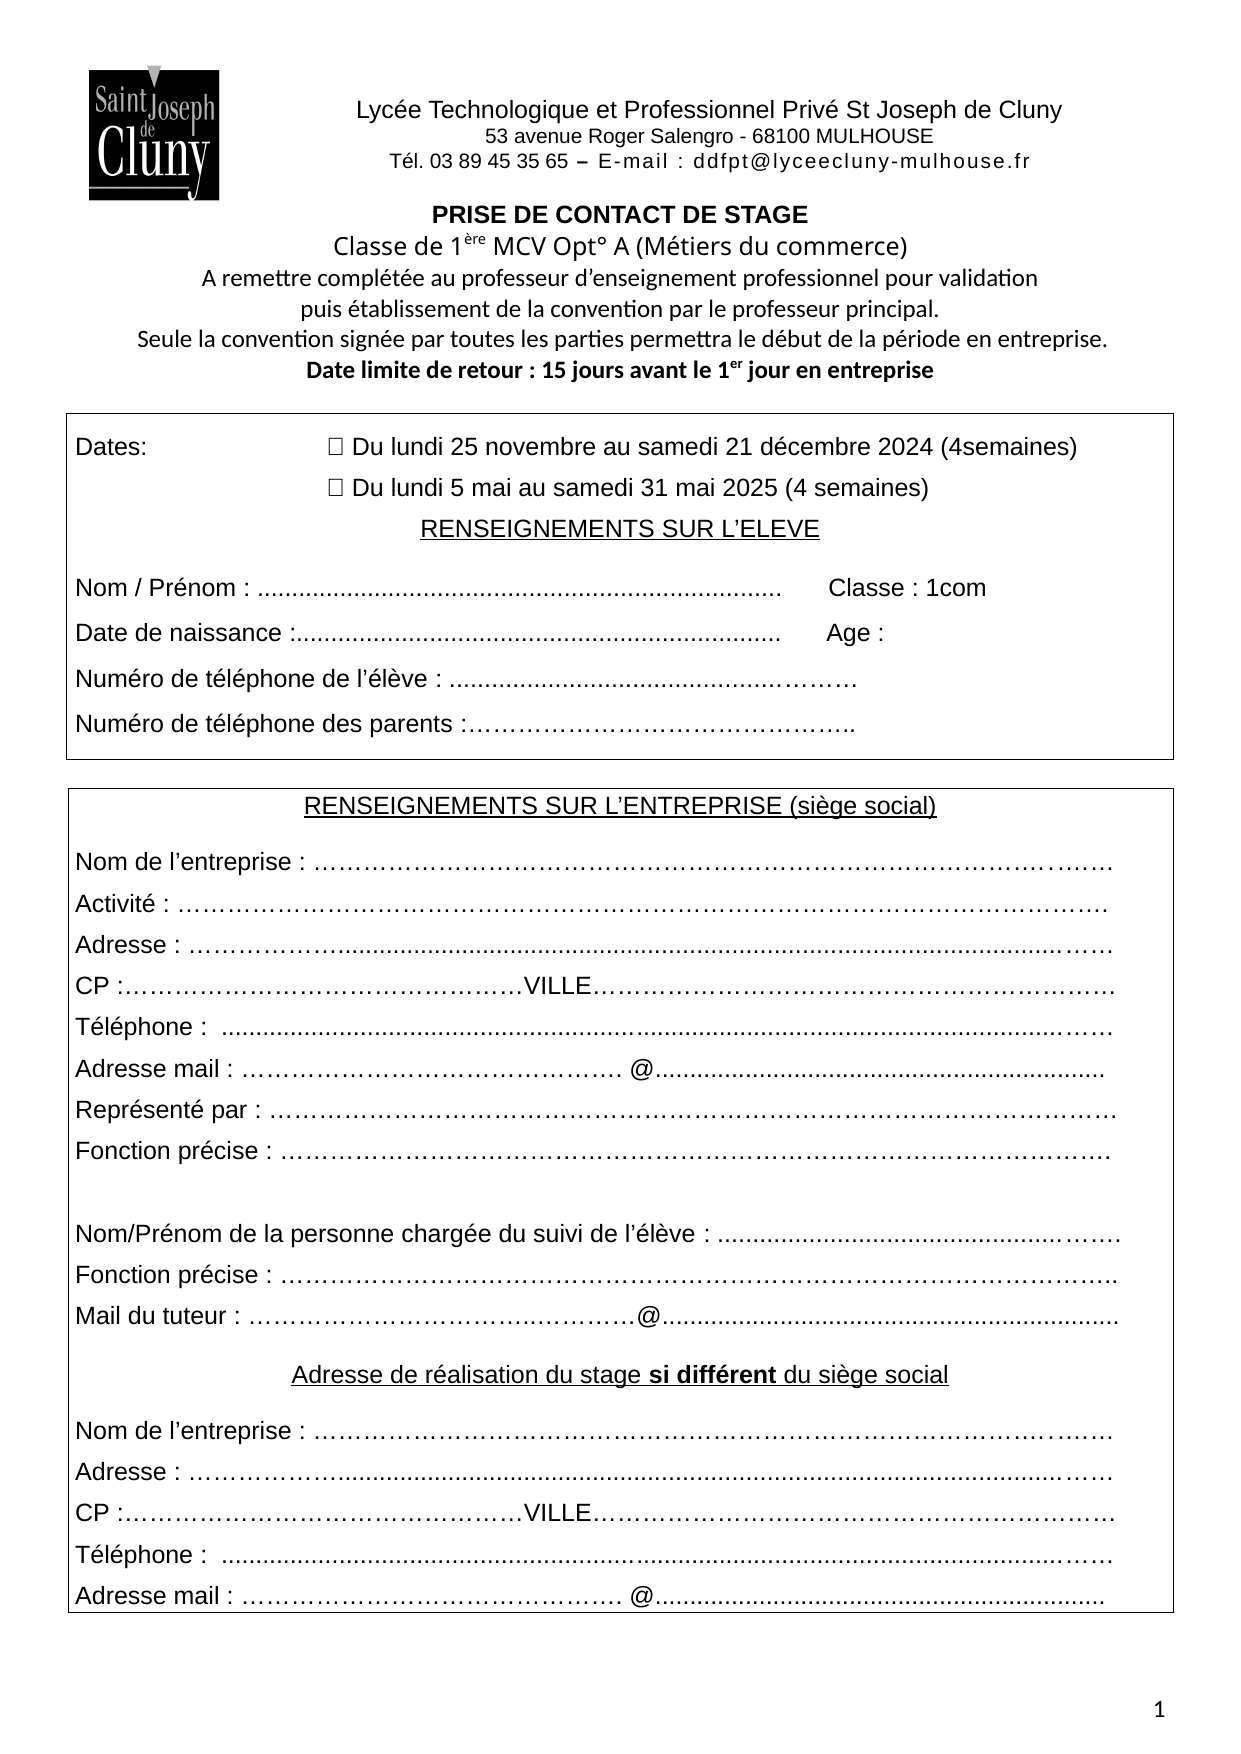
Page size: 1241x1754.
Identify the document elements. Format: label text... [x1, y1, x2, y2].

text Fonction précise : ………………………………………………………………………………………. [69, 1133, 1173, 1165]
text Téléphone : …… [69, 1536, 1173, 1568]
text Date de naissance : Age : [67, 615, 1173, 647]
text Nom / Prénom : Classe : 1com [67, 569, 1173, 601]
text Date limite de retour : 15 jours avant le 1er jour en entreprise [75, 354, 1165, 384]
text Adresse de réalisation du stage si différent du siège social [69, 1357, 1173, 1388]
text Adresse : ……………… …… [69, 1454, 1173, 1486]
text Nom de l’entreprise : …………………………………………………………………………… …… [69, 1413, 1173, 1444]
text Dates:  Du lundi 25 novembre au samedi 21 décembre 2024 (4semaines) [67, 428, 1173, 460]
text A remettre complétée au professeur d’enseignement professionnel pour validation [75, 262, 1165, 293]
text Nom/Prénom de la personne chargée du suivi de l’élève : ……. [69, 1216, 1173, 1247]
text Numéro de téléphone de l’élève : ……… [67, 661, 1173, 692]
text Adresse mail : ………………………………………. @................................................................. [69, 1051, 1173, 1082]
text Fonction précise : ……………………………………………………………………………………….. [69, 1257, 1173, 1289]
text Représenté par : ………………………………………………………………………………………… [69, 1092, 1173, 1124]
text CP :…………………………………………VILLE……………………………………………………… [69, 1495, 1173, 1527]
text Adresse mail : ………………………………………. @................................................................. [69, 1578, 1173, 1612]
text Activité : …………………………………………………………………………………………………. [69, 886, 1173, 917]
text Classe de 1ère MCV Opt° A (Métiers du commerce) [75, 228, 1165, 262]
text  Du lundi 5 mai au samedi 31 mai 2025 (4 semaines) [67, 470, 1173, 502]
text RENSEIGNEMENTS SUR L’ENTREPRISE (siège social) [69, 789, 1173, 820]
text Numéro de téléphone des parents :……………………………………….. [67, 706, 1173, 738]
text RENSEIGNEMENTS SUR L’ELEVE [67, 511, 1173, 543]
text Mail du tuteur : ……………………………..…………@.................................................................. [69, 1298, 1173, 1330]
text puis établissement de la convention par le professeur principal. Seule la convention signée par toutes les parties permettra le début de la période en entreprise. [75, 293, 1165, 354]
text CP :…………………………………………VILLE……………………………………………………… [69, 968, 1173, 1000]
picture [77, 56, 231, 210]
text Adresse : ……………… …… [69, 927, 1173, 959]
text Téléphone : …… [69, 1009, 1173, 1041]
text Nom de l’entreprise : …………………………………………………………………………… …… [69, 844, 1173, 876]
text PRISE DE CONTACT DE STAGE [75, 199, 1165, 228]
